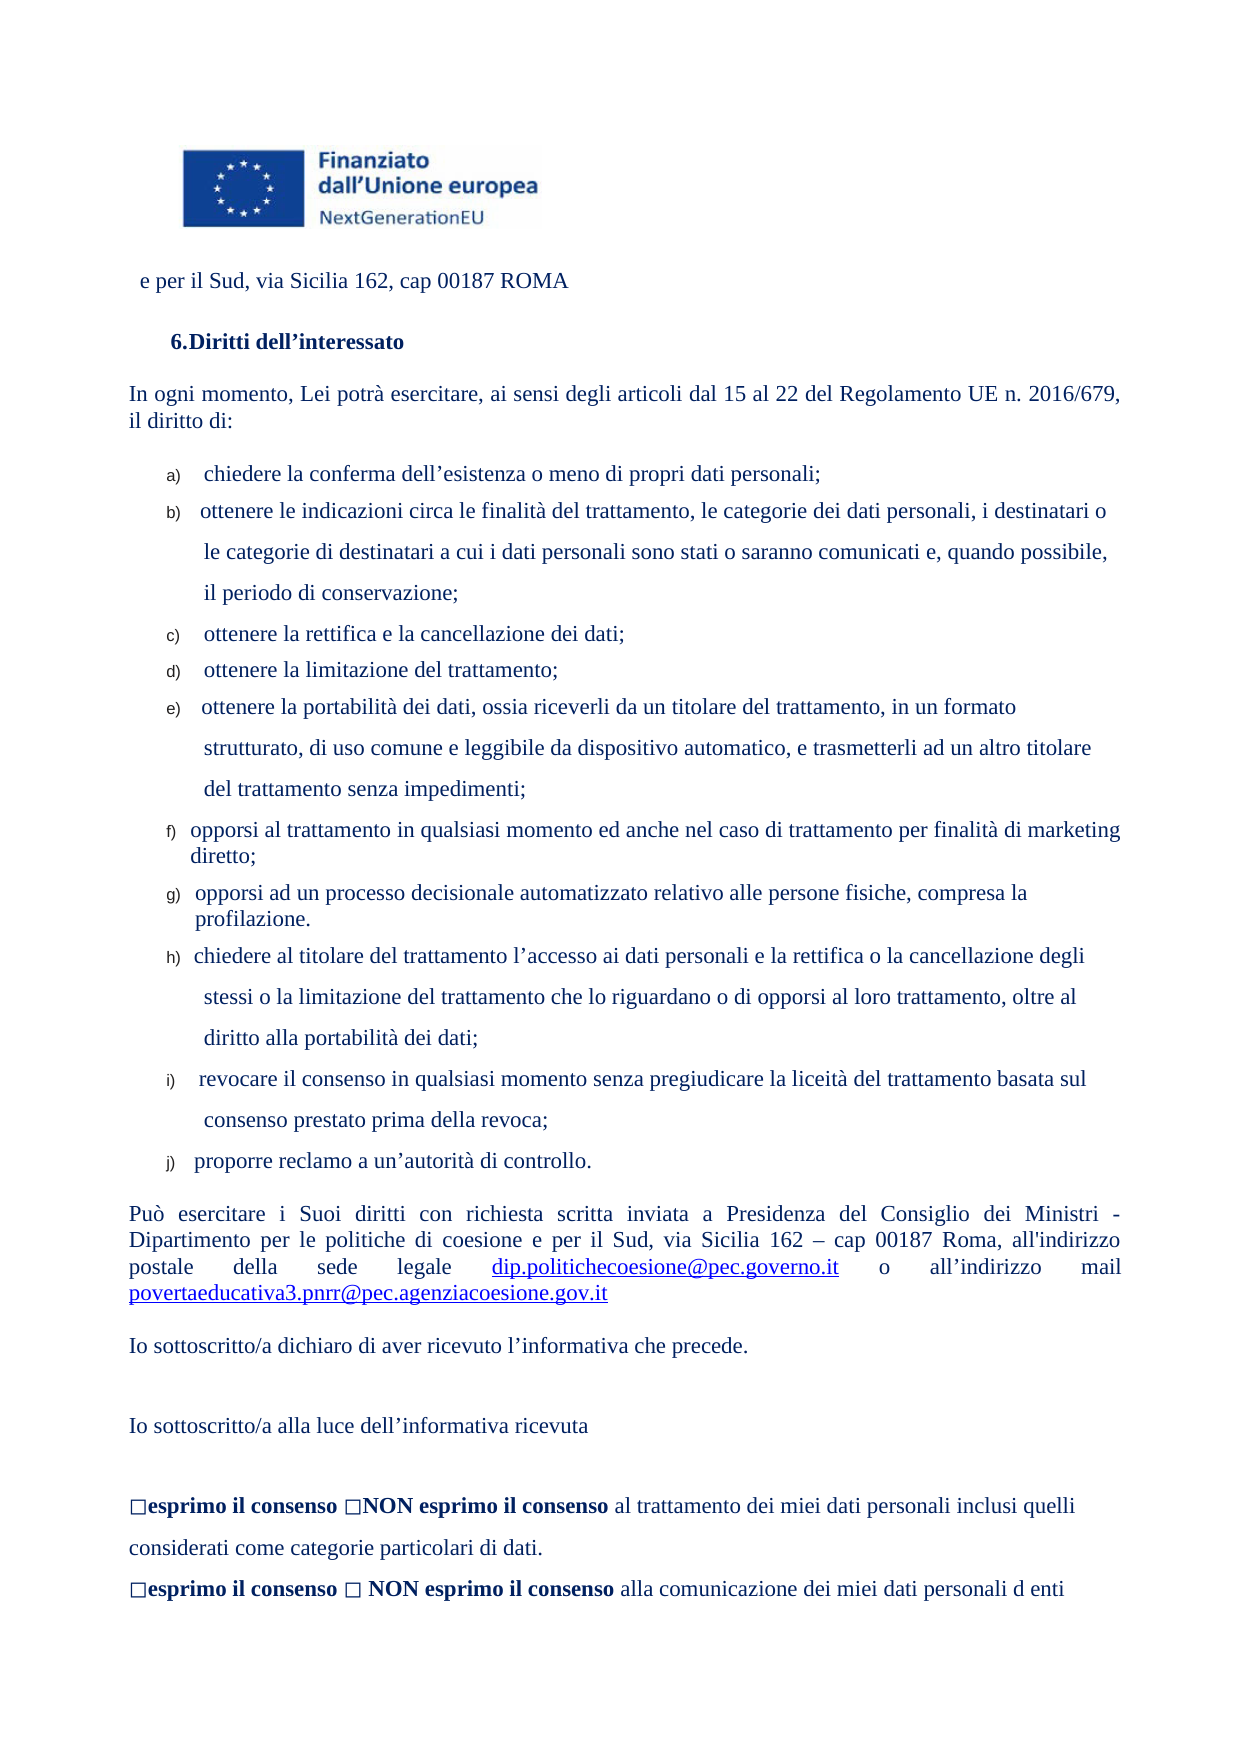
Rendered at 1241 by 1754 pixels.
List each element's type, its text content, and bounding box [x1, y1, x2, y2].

list ottenere la rettifica e la cancellazione dei dati; [166, 620, 1122, 646]
list Diritti dell’interessato [170, 328, 1122, 354]
text In ogni momento, Lei potrà esercitare, ai sensi degli articoli dal 15 al 22 del Regolamento UE n. 2016/679, il diritto di: [129, 380, 1122, 433]
list ottenere la portabilità dei dati, ossia riceverli da un titolare del trattamento, in un formato strutturato, di uso comune e leggibile da dispositivo automatico, e trasmetterli ad un altro titolare del trattamento senza impedimenti; [166, 693, 1110, 801]
list opporsi ad un processo decisionale automatizzato relativo alle persone fisiche, compresa la profilazione. [166, 879, 1122, 932]
picture [178, 145, 542, 229]
text Io sottoscritto/a alla luce dell’informativa ricevuta [129, 1412, 1122, 1439]
list revocare il consenso in qualsiasi momento senza pregiudicare la liceità del trattamento basata sul consenso prestato prima della revoca; [166, 1065, 1111, 1132]
list ottenere la limitazione del trattamento; [166, 657, 1122, 683]
list chiedere al titolare del trattamento l’accesso ai dati personali e la rettifica o la cancellazione degli stessi o la limitazione del trattamento che lo riguardano o di opporsi al loro trattamento, oltre al diritto alla portabilità dei dati; [166, 942, 1111, 1051]
list ottenere le indicazioni circa le finalità del trattamento, le categorie dei dati personali, i destinatari o le categorie di destinatari a cui i dati personali sono stati o saranno comunicati e, quando possibile, il periodo di conservazione; [166, 497, 1111, 605]
list proporre reclamo a un’autorità di controllo. [166, 1147, 1122, 1173]
text Io sottoscritto/a dichiaro di aver ricevuto l’informativa che precede. [129, 1333, 1122, 1359]
text Può esercitare i Suoi diritti con richiesta scritta inviata a Presidenza del Consiglio dei Ministri - Dipartimento per le politiche di coesione e per il Sud, via Sicilia 162 – cap 00187 Roma, all'indirizzo postale della sede legale dip.politichecoesione@pec.governo.it o all’indirizzo mail povertaeducativa3.pnrr@pec.agenziacoesione.gov.it [129, 1200, 1122, 1306]
list opporsi al trattamento in qualsiasi momento ed anche nel caso di trattamento per finalità di marketing diretto; [166, 816, 1122, 869]
list chiedere la conferma dell’esistenza o meno di propri dati personali; [166, 460, 1122, 487]
text ◻esprimo il consenso ◻NON esprimo il consenso al trattamento dei miei dati personali inclusi quelli considerati come categorie particolari di dati. [129, 1492, 1122, 1560]
